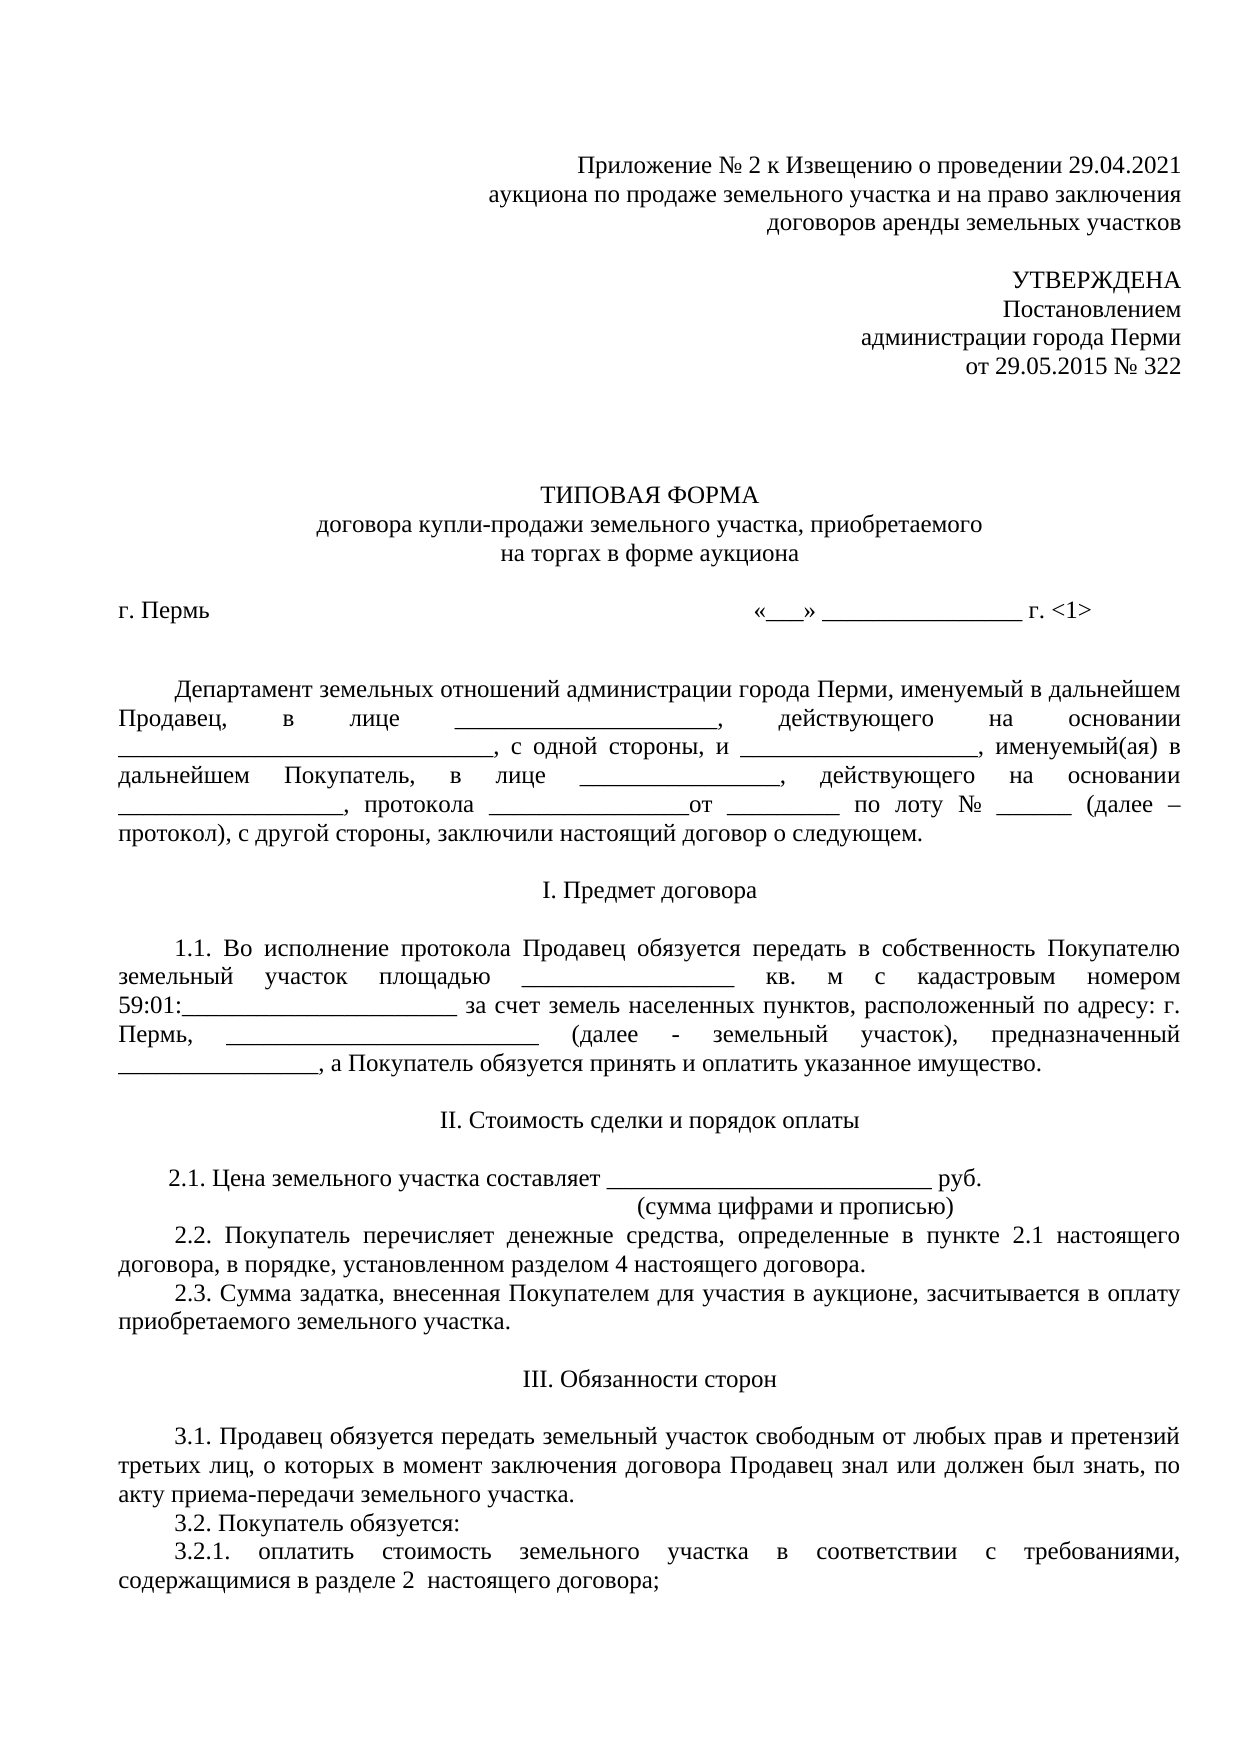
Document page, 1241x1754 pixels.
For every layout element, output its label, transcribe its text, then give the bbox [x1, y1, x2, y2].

text УТВЕРЖДЕНА [118, 265, 1181, 294]
text Приложение № 2 к Извещению о проведении 29.04.2021 [118, 150, 1181, 179]
text (сумма цифрами и прописью) [118, 1191, 1181, 1220]
text 2.2. Покупатель перечисляет денежные средства, определенные в пункте 2.1 настоящего договора, в порядке, установленном разделом 4 настоящего договора. [118, 1220, 1181, 1278]
text III. Обязанности сторон [118, 1364, 1181, 1393]
text 2.1. Цена земельного участка составляет __________________________ руб. [118, 1163, 1181, 1191]
text договора купли-продажи земельного участка, приобретаемого [118, 509, 1181, 538]
text договоров аренды земельных участков [118, 207, 1181, 236]
text администрации города Перми [118, 322, 1181, 351]
text II. Стоимость сделки и порядок оплаты [118, 1105, 1181, 1134]
text аукциона по продаже земельного участка и на право заключения [118, 179, 1181, 207]
text 1.1. Во исполнение протокола Продавец обязуется передать в собственность Покупателю земельный участок площадью _________________ кв. м с кадастровым номером 59:01:______________________ за счет земель населенных пунктов, расположенный по адресу: г. Пермь, _________________________ (далее - земельный участок), предназначенный ________________, а Покупатель обязуется принять и оплатить указанное имущество. [118, 933, 1181, 1076]
text г. Пермь «___» ________________ г. <1> [118, 596, 1181, 624]
text 3.2. Покупатель обязуется: [118, 1508, 1181, 1536]
text ТИПОВАЯ ФОРМА [118, 481, 1181, 509]
text Департамент земельных отношений администрации города Перми, именуемый в дальнейшем Продавец, в лице _____________________, действующего на основании ______________________________, с одной стороны, и ___________________, именуемый(ая) в дальнейшем Покупатель, в лице ________________, действующего на основании __________________, протокола ________________от _________ по лоту № ______ (далее – протокол), с другой стороны, заключили настоящий договор о следующем. [118, 674, 1181, 846]
text от 29.05.2015 № 322 [118, 351, 1181, 380]
text 3.1. Продавец обязуется передать земельный участок свободным от любых прав и претензий третьих лиц, о которых в момент заключения договора Продавец знал или должен был знать, по акту приема-передачи земельного участка. [118, 1421, 1181, 1508]
text на торгах в форме аукциона [118, 538, 1181, 567]
text Постановлением [118, 294, 1181, 322]
text 3.2.1. оплатить стоимость земельного участка в соответствии с требованиями, содержащимися в разделе 2 настоящего договора; [118, 1536, 1181, 1594]
text 2.3. Сумма задатка, внесенная Покупателем для участия в аукционе, засчитывается в оплату приобретаемого земельного участка. [118, 1278, 1181, 1335]
text I. Предмет договора [118, 875, 1181, 904]
